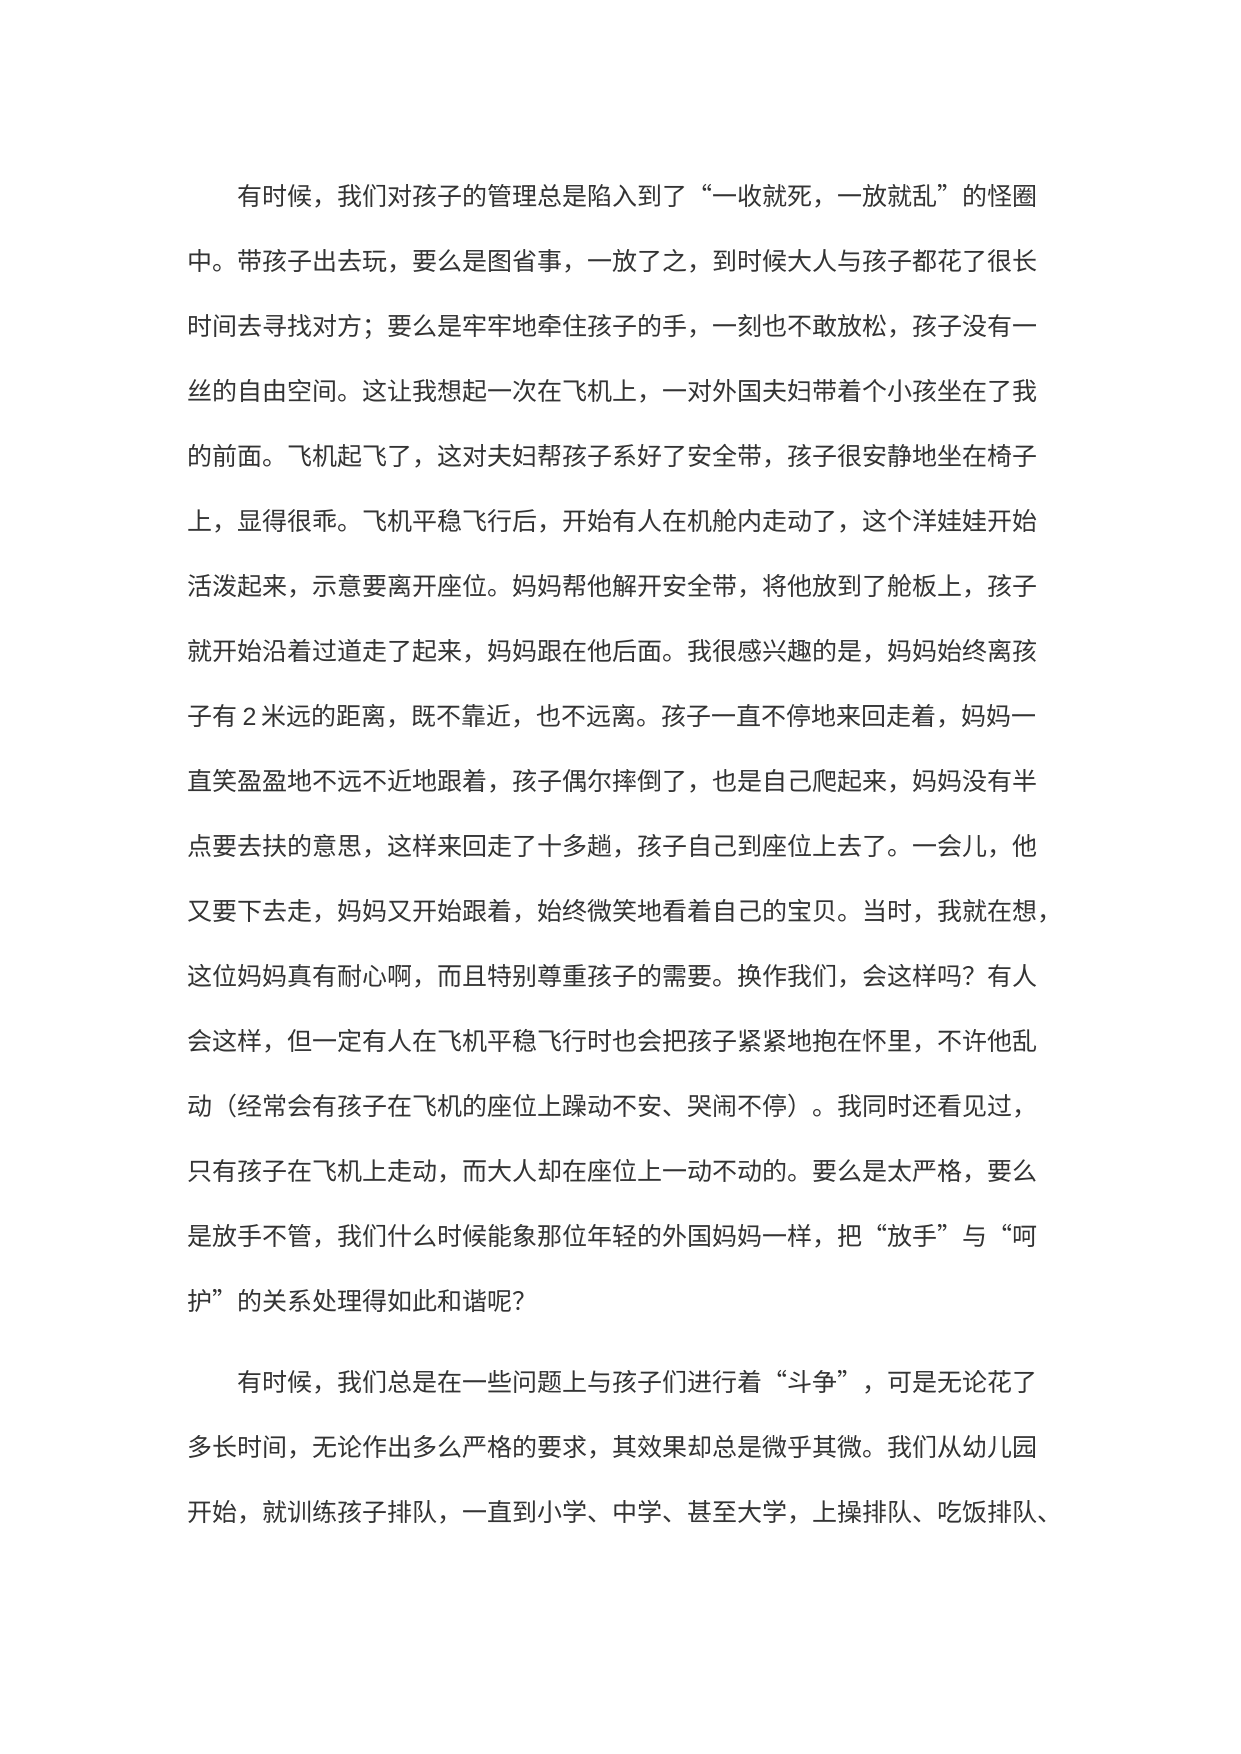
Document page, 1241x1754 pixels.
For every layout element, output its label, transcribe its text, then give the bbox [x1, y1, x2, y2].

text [187, 1348, 1053, 1543]
text 有时候，我们对孩子的管理总是陷入到了“一收就死，一放就乱”的怪圈中。带孩子出去玩，要么是图省事，一放了之，到时候大人与孩子都花了很长时间去寻找对方；要么是牢牢地牵住孩子的手，一刻也不敢放松，孩子没有一丝的自由空间。这让我想起一次在飞机上，一对外国夫妇带着个小孩坐在了我的前面。飞机起飞了，这对夫妇帮孩子系好了安全带，孩子很安静地坐在椅子上，显得很乖。飞机平稳飞行后，开始有人在机舱内走动了，这个洋娃娃开始活泼起来，示意要离开座位。妈妈帮他解开安全带，将他放到了舱板上，孩子就开始沿着过道走了起来，妈妈跟在他后面。我很感兴趣的是，妈妈始终离孩子有2米远的距离，既不靠近，也不远离。孩子一直不停地来回走着，妈妈一直笑盈盈地不远不近地跟着，孩子偶尔摔倒了，也是自己爬起来，妈妈没有半点要去扶的意思，这样来回走了十多趟，孩子自己到座位上去了。一会儿，他又要下去走，妈妈又开始跟着，始终微笑地看着自己的宝贝。当时，我就在想，这位妈妈真有耐心啊，而且特别尊重孩子的需要。换作我们，会这样吗？有人会这样，但一定有人在飞机平稳飞行时也会把孩子紧紧地抱在怀里，不许他乱动（经常会有孩子在飞机的座位上躁动不安、哭闹不停）。我同时还看见过，只有孩子在飞机上走动，而大人却在座位上一动不动的。要么是太严格，要么是放手不管，我们什么时候能象那位年轻的外国妈妈一样，把“放手”与“呵护”的关系处理得如此和谐呢？ [187, 162, 1053, 1332]
